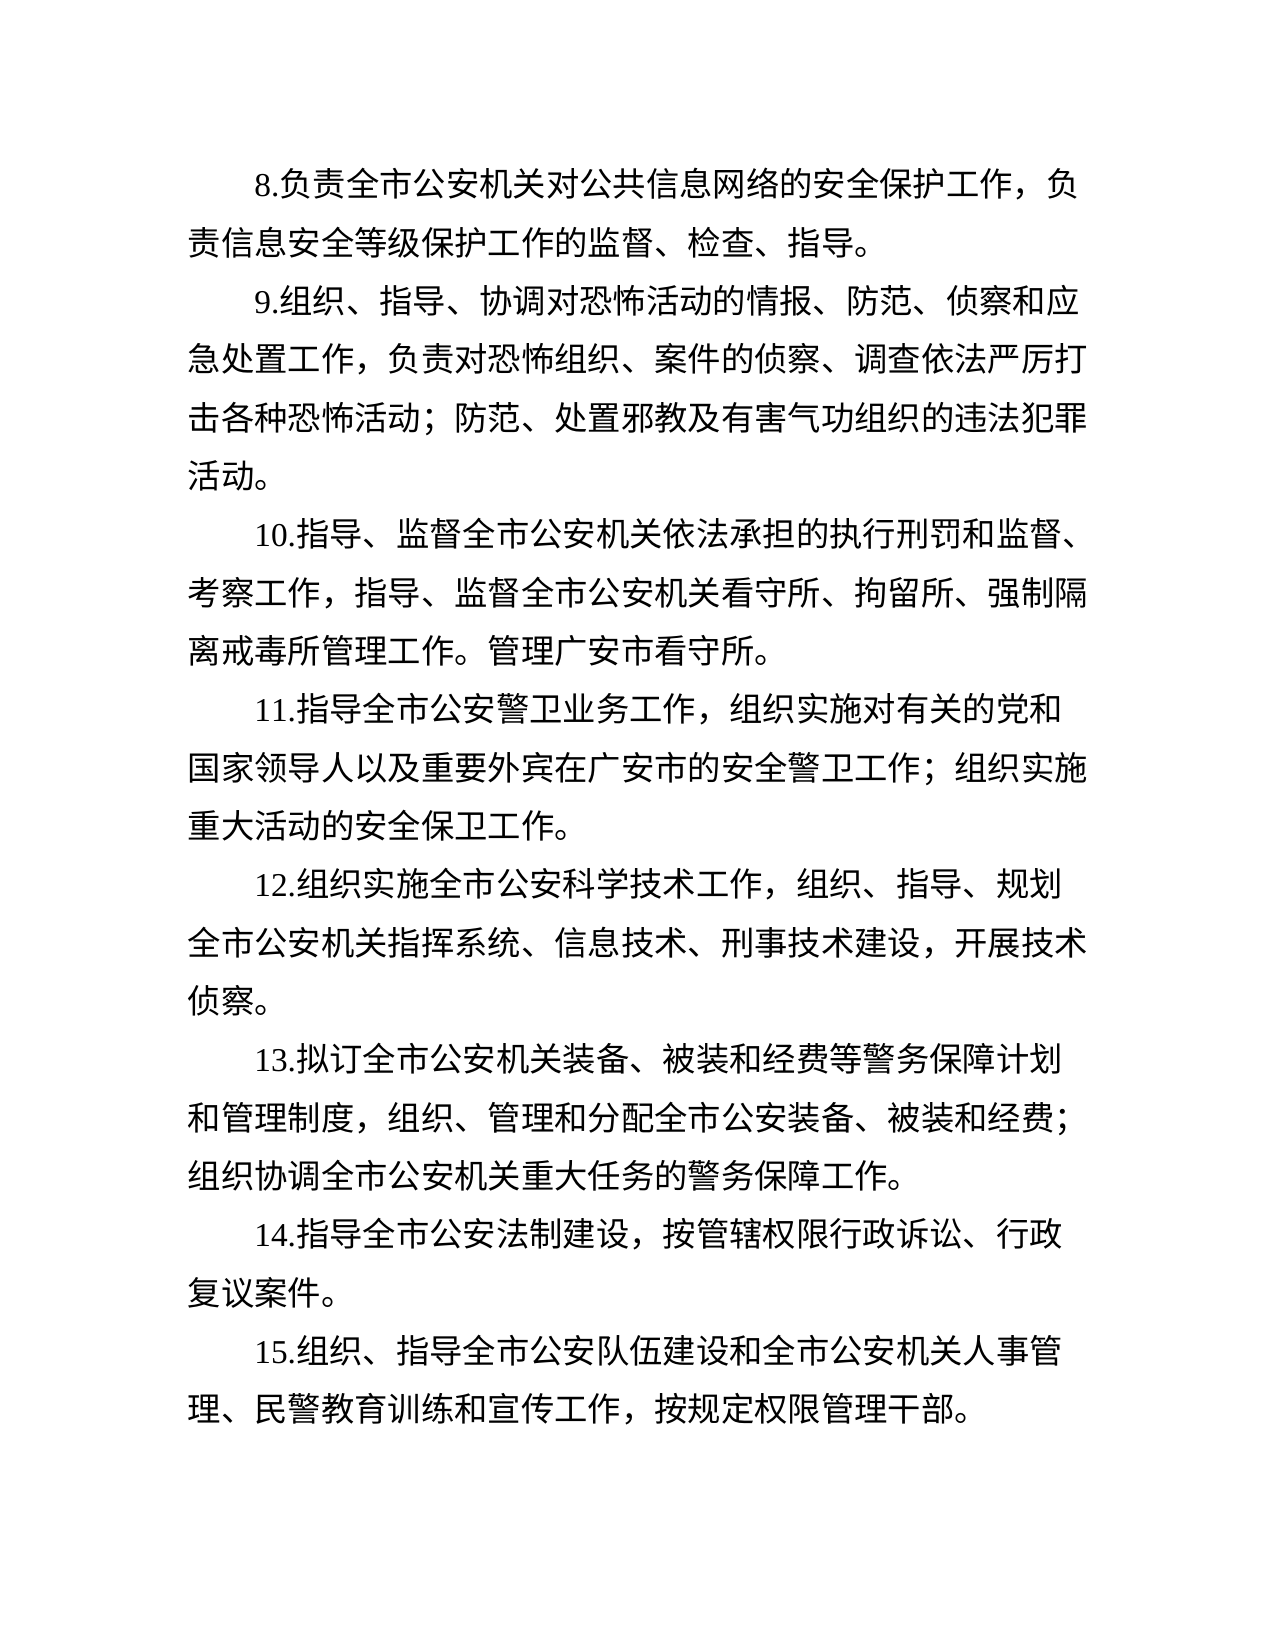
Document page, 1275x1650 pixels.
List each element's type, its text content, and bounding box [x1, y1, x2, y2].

text 15.组织、指导全市公安队伍建设和全市公安机关人事管理、民警教育训练和宣传工作，按规定权限管理干部。 [187, 1317, 1087, 1433]
text 12.组织实施全市公安科学技术工作，组织、指导、规划全市公安机关指挥系统、信息技术、刑事技术建设，开展技术侦察。 [187, 850, 1087, 1025]
text 14.指导全市公安法制建设，按管辖权限行政诉讼、行政复议案件。 [187, 1200, 1087, 1317]
text 13.拟订全市公安机关装备、被装和经费等警务保障计划和管理制度，组织、管理和分配全市公安装备、被装和经费；组织协调全市公安机关重大任务的警务保障工作。 [187, 1025, 1087, 1200]
text 10.指导、监督全市公安机关依法承担的执行刑罚和监督、考察工作，指导、监督全市公安机关看守所、拘留所、强制隔离戒毒所管理工作。管理广安市看守所。 [187, 500, 1087, 675]
text 11.指导全市公安警卫业务工作，组织实施对有关的党和国家领导人以及重要外宾在广安市的安全警卫工作；组织实施重大活动的安全保卫工作。 [187, 675, 1087, 850]
text 8.负责全市公安机关对公共信息网络的安全保护工作，负责信息安全等级保护工作的监督、检查、指导。 [187, 150, 1087, 267]
text 9.组织、指导、协调对恐怖活动的情报、防范、侦察和应急处置工作，负责对恐怖组织、案件的侦察、调查依法严厉打击各种恐怖活动；防范、处置邪教及有害气功组织的违法犯罪活动。 [187, 267, 1087, 500]
